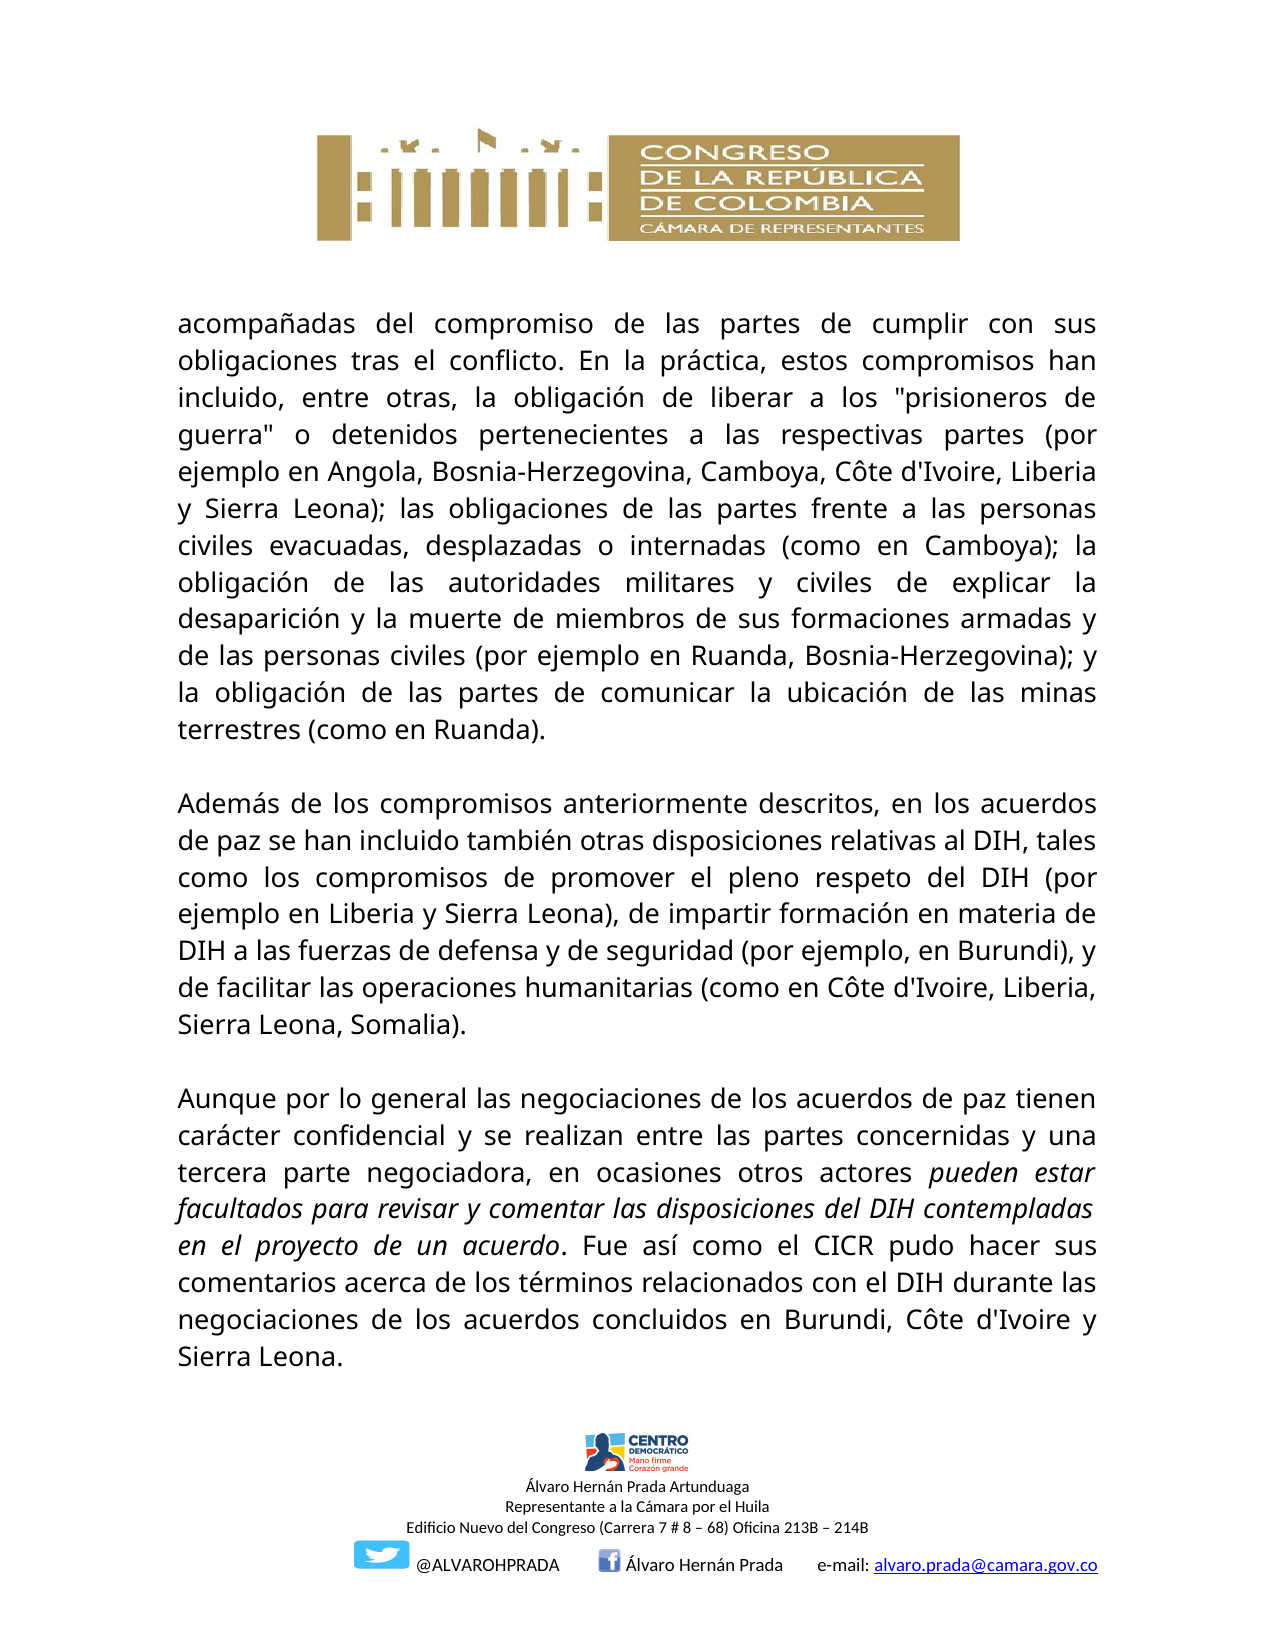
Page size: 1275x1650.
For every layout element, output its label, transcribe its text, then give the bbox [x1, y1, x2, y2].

picture [301, 73, 974, 305]
picture [581, 1427, 694, 1477]
text Aunque por lo general las negociaciones de los acuerdos de paz tienen carácter confidencial y se realizan entre las partes concernidas y una tercera parte negociadora, en ocasiones otros actores pueden estar facultados para revisar y comentar las disposiciones del DIH contempladas en el proyecto de un acuerdo. Fue así como el CICR pudo hacer sus comentarios acerca de los términos relacionados con el DIH durante las negociaciones de los acuerdos concluidos en Burundi, Côte d'Ivoire y Sierra Leona. [177, 1079, 1098, 1374]
text Además de los compromisos anteriormente descritos, en los acuerdos de paz se han incluido también otras disposiciones relativas al DIH, tales como los compromisos de promover el pleno respeto del DIH (por ejemplo en Liberia y Sierra Leona), de impartir formación en materia de DIH a las fuerzas de defensa y de seguridad (por ejemplo, en Burundi), y de facilitar las operaciones humanitarias (como en Côte d'Ivoire, Liberia, Sierra Leona, Somalia). [177, 784, 1098, 1042]
picture [347, 1537, 415, 1572]
picture [598, 1549, 621, 1572]
